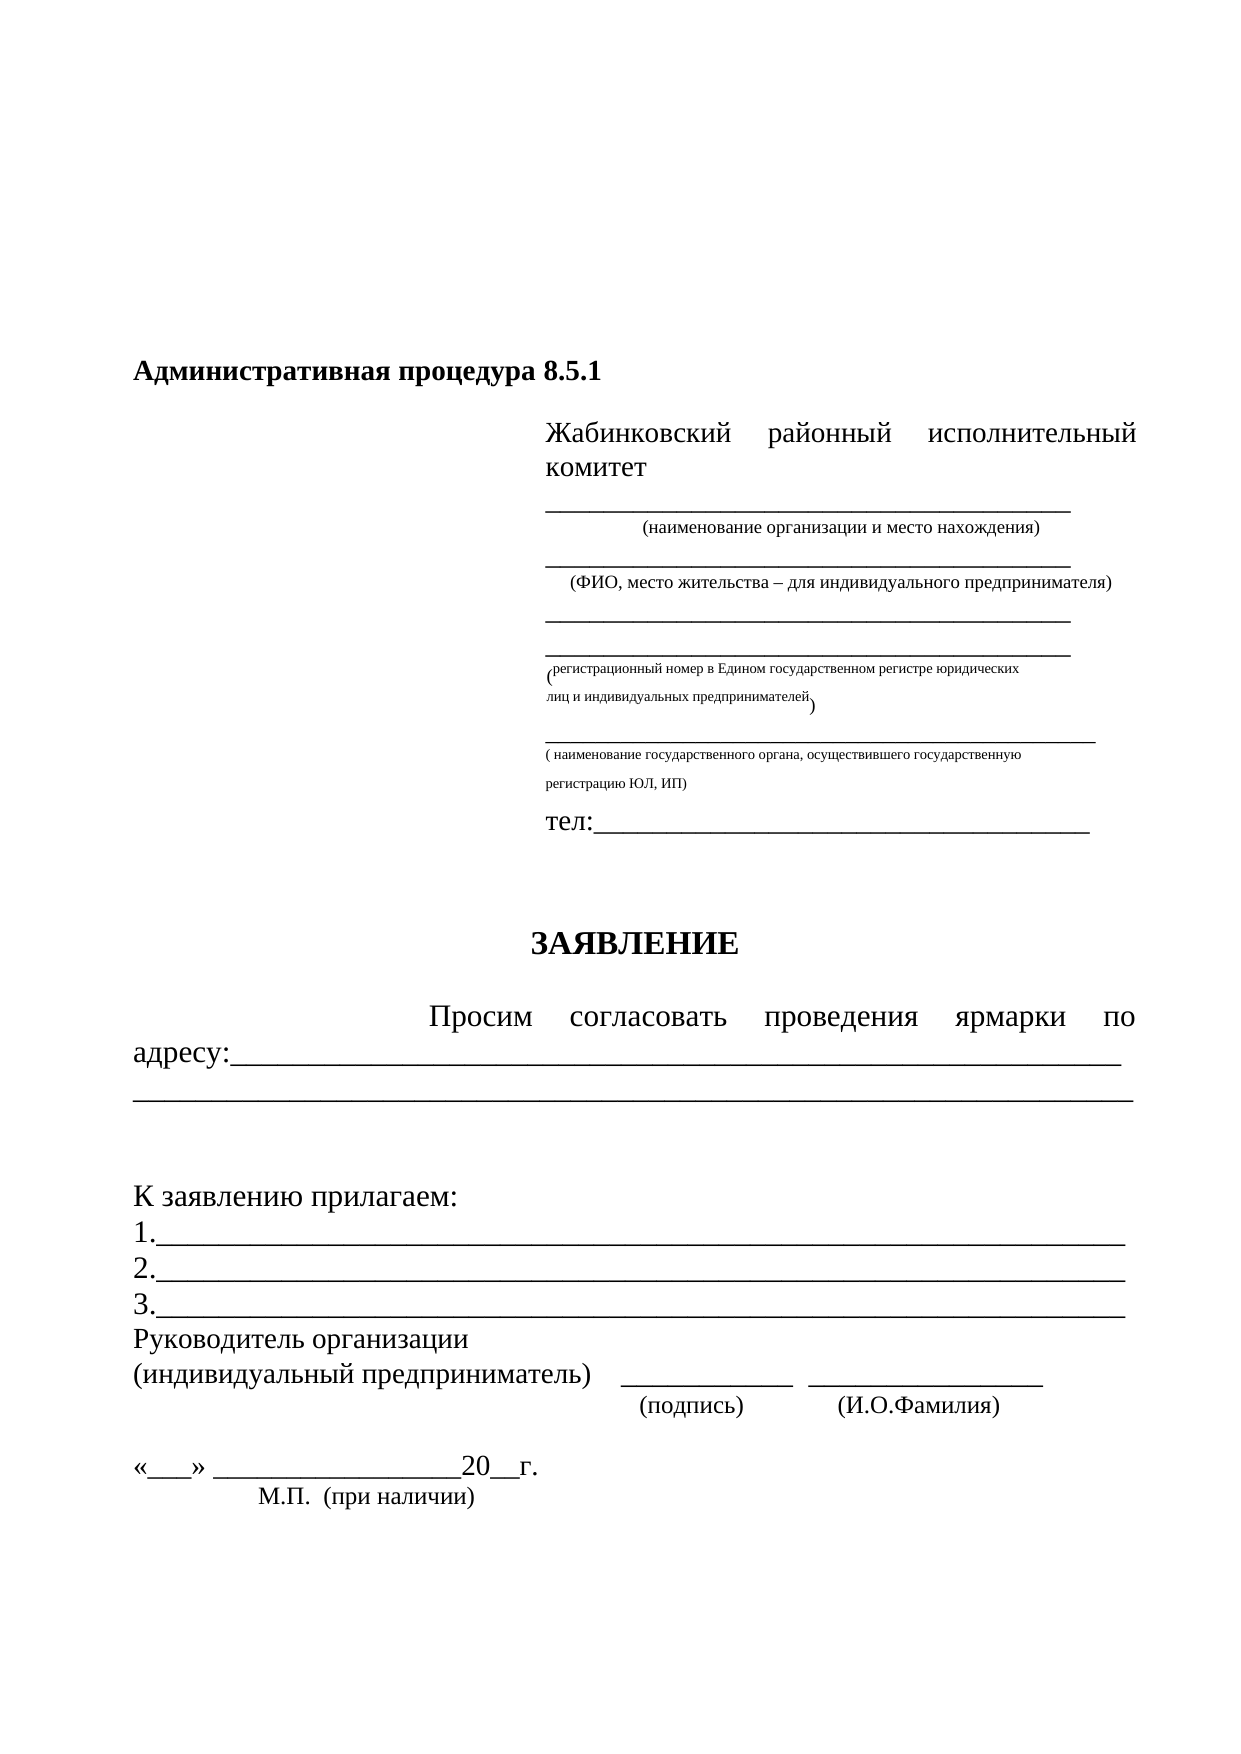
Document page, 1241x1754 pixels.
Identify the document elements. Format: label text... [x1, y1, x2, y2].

text М.П. (при наличии) [133, 1481, 1137, 1510]
text Жабинковский районный исполнительный комитет [545, 415, 1137, 482]
text ____________________________________ [545, 482, 1137, 516]
text 2.______________________________________________________________ [133, 1249, 1137, 1285]
text ____________________________________________ [545, 717, 1137, 746]
text (наименование организации и место нахождения) [545, 516, 1137, 537]
text (ФИО, место жительства – для индивидуального предпринимателя) [545, 571, 1137, 592]
text (подпись) (И.О.Фамилия) [133, 1390, 1137, 1419]
text ____________________________________ [545, 592, 1137, 626]
text (индивидуальный предприниматель) ___________ _______________ [133, 1354, 1137, 1390]
text Просим согласовать проведения ярмарки по адресу:_________________________________________________________ [133, 997, 1137, 1069]
text ________________________________________________________________ [133, 1069, 1137, 1105]
text ЗАЯВЛЕНИЕ [133, 923, 1137, 961]
text лиц и индивидуальных предпринимателей) [545, 688, 1137, 717]
text регистрацию ЮЛ, ИП) [545, 774, 1137, 803]
text ( наименование государственного органа, осуществившего государственную [545, 746, 1137, 774]
text 1.______________________________________________________________ [133, 1213, 1137, 1249]
text Руководитель организации [133, 1321, 1137, 1354]
text 3.______________________________________________________________ [133, 1285, 1137, 1321]
text К заявлению прилагаем: [133, 1177, 1137, 1213]
text «___» _________________20__г. [133, 1448, 1137, 1481]
text ____________________________________ [545, 626, 1137, 659]
text ____________________________________ [545, 537, 1137, 571]
text (регистрационный номер в Едином государственном регистре юридических [545, 659, 1137, 688]
text Административная процедура 8.5.1 [133, 353, 1137, 386]
title тел:__________________________________ [545, 803, 1137, 837]
